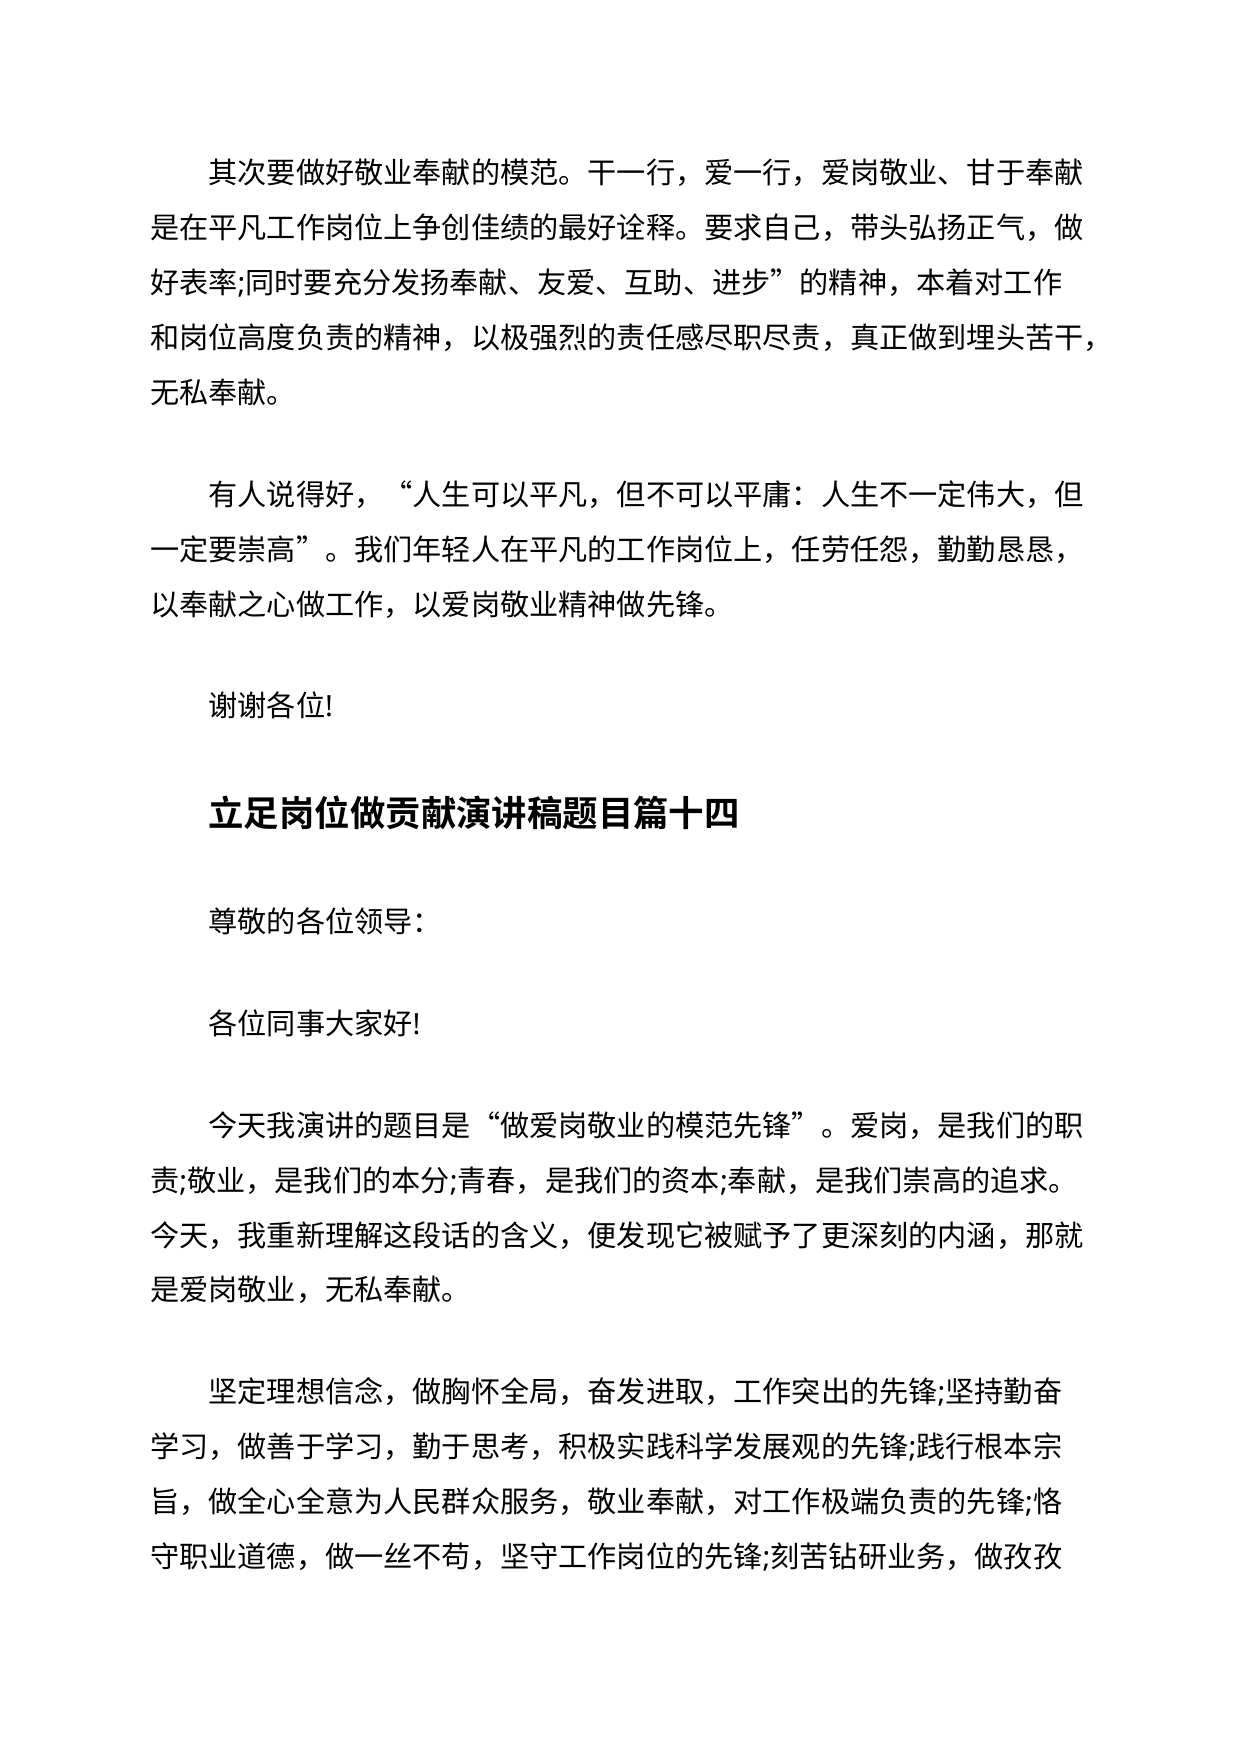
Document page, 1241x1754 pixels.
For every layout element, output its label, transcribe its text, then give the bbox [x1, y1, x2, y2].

text 其次要做好敬业奉献的模范。干一行，爱一行，爱岗敬业、甘于奉献是在平凡工作岗位上争创佳绩的最好诠释。要求自己，带头弘扬正气，做好表率;同时要充分发扬奉献、友爱、互助、进步”的精神，本着对工作和岗位高度负责的精神，以极强烈的责任感尽职尽责，真正做到埋头苦干，无私奉献。 [150, 150, 1090, 412]
text 立足岗位做贡献演讲稿题目篇十四 [150, 785, 1090, 836]
text 有人说得好，“人生可以平凡，但不可以平庸：人生不一定伟大，但一定要崇高”。我们年轻人在平凡的工作岗位上，任劳任怨，勤勤恳恳，以奉献之心做工作，以爱岗敬业精神做先锋。 [150, 471, 1090, 623]
text 今天我演讲的题目是“做爱岗敬业的模范先锋”。爱岗，是我们的职责;敬业，是我们的本分;青春，是我们的资本;奉献，是我们崇高的追求。今天，我重新理解这段话的含义，便发现它被赋予了更深刻的内涵，那就是爱岗敬业，无私奉献。 [150, 1102, 1090, 1309]
text 谢谢各位! [150, 683, 1090, 725]
text 尊敬的各位领导： [150, 898, 1090, 941]
text 各位同事大家好! [150, 1000, 1090, 1043]
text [150, 1369, 1090, 1576]
